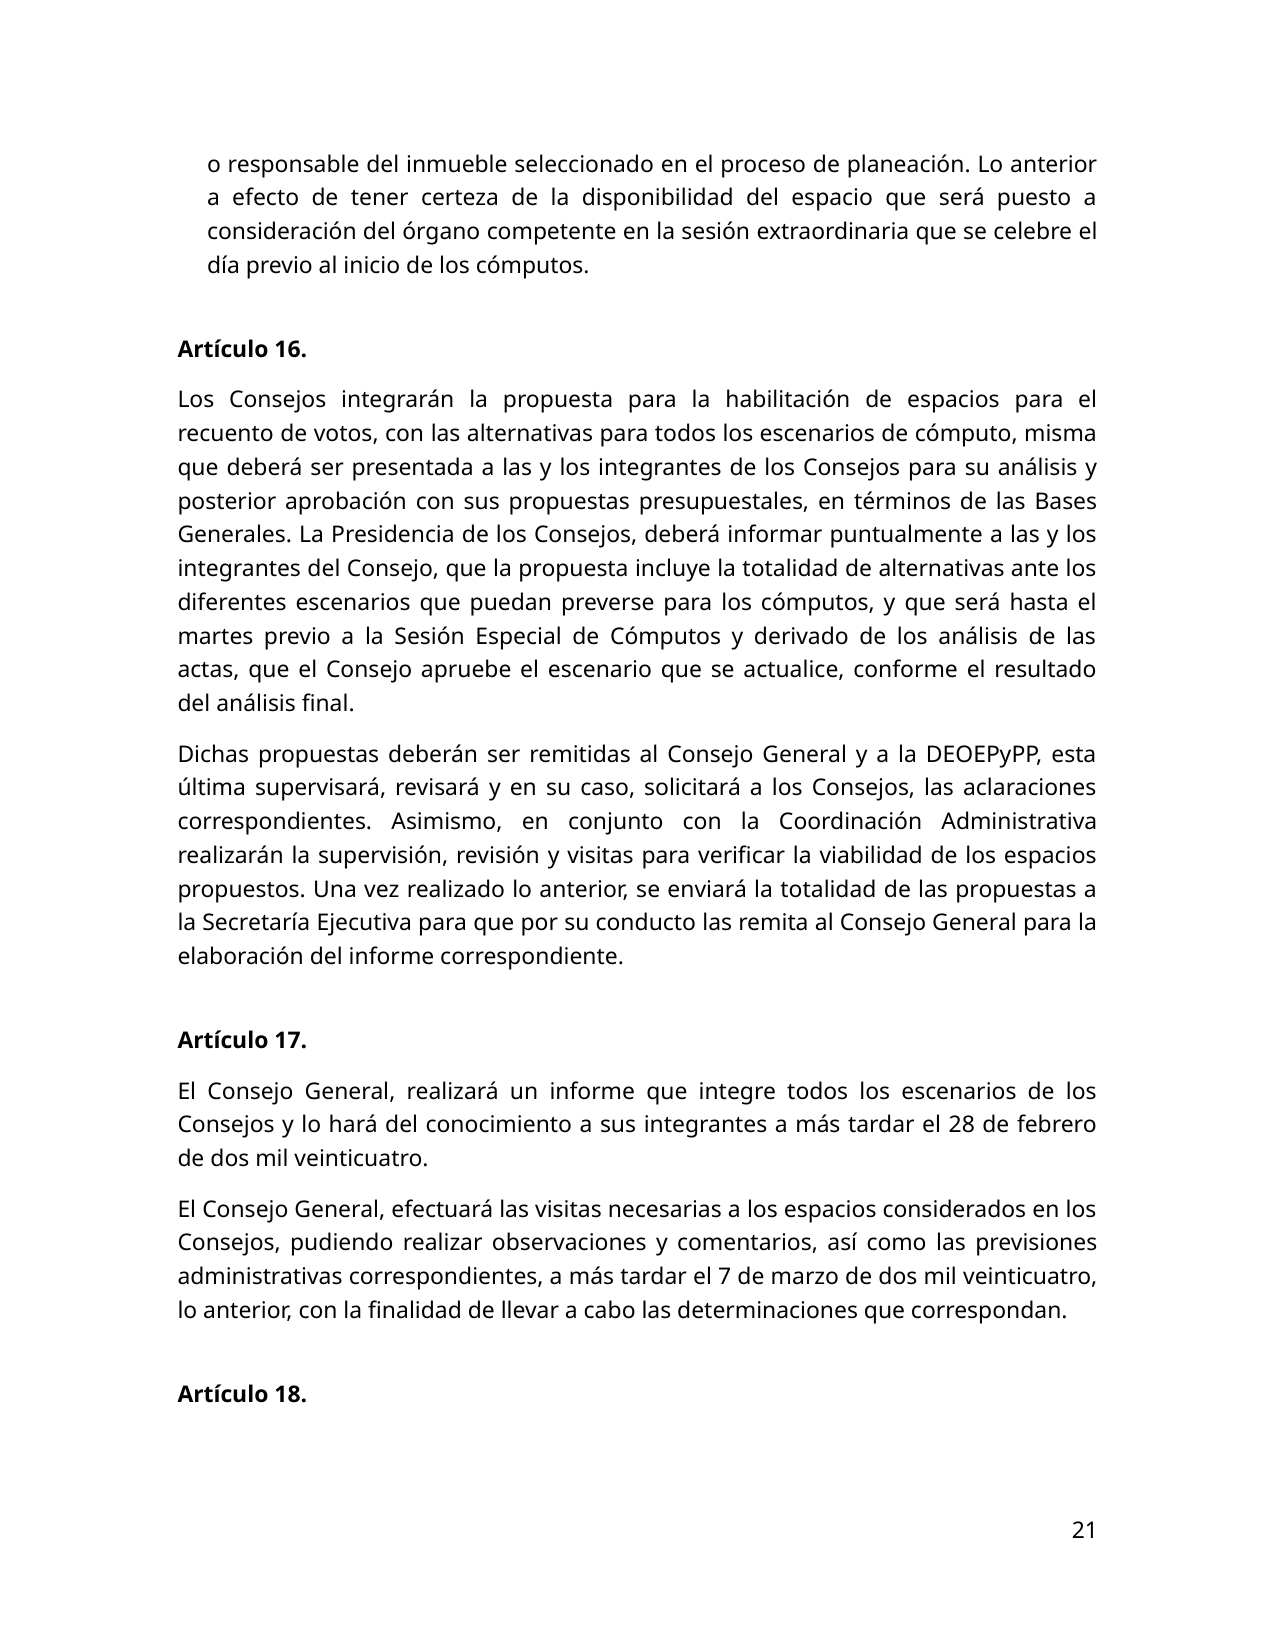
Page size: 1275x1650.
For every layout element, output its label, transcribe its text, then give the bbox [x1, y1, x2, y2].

text Artículo 17. [177, 1024, 1098, 1056]
text Artículo 18. [177, 1378, 1098, 1409]
text El Consejo General, efectuará las visitas necesarias a los espacios considerados en los Consejos, pudiendo realizar observaciones y comentarios, así como las previsiones administrativas correspondientes, a más tardar el 7 de marzo de dos mil veinticuatro, lo anterior, con la finalidad de llevar a cabo las determinaciones que correspondan. [177, 1193, 1098, 1325]
text El Consejo General, realizará un informe que integre todos los escenarios de los Consejos y lo hará del conocimiento a sus integrantes a más tardar el 28 de febrero de dos mil veinticuatro. [177, 1075, 1098, 1173]
text Dichas propuestas deberán ser remitidas al Consejo General y a la DEOEPyPP, esta última supervisará, revisará y en su caso, solicitará a los Consejos, las aclaraciones correspondientes. Asimismo, en conjunto con la Coordinación Administrativa realizarán la supervisión, revisión y visitas para verificar la viabilidad de los espacios propuestos. Una vez realizado lo anterior, se enviará la totalidad de las propuestas a la Secretaría Ejecutiva para que por su conducto las remita al Consejo General para la elaboración del informe correspondiente. [177, 738, 1098, 971]
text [207, 148, 1098, 280]
text Artículo 16. [177, 333, 1098, 364]
text Los Consejos integrarán la propuesta para la habilitación de espacios para el recuento de votos, con las alternativas para todos los escenarios de cómputo, misma que deberá ser presentada a las y los integrantes de los Consejos para su análisis y posterior aprobación con sus propuestas presupuestales, en términos de las Bases Generales. La Presidencia de los Consejos, deberá informar puntualmente a las y los integrantes del Consejo, que la propuesta incluye la totalidad de alternativas ante los diferentes escenarios que puedan preverse para los cómputos, y que será hasta el martes previo a la Sesión Especial de Cómputos y derivado de los análisis de las actas, que el Consejo apruebe el escenario que se actualice, conforme el resultado del análisis final. [177, 383, 1098, 718]
